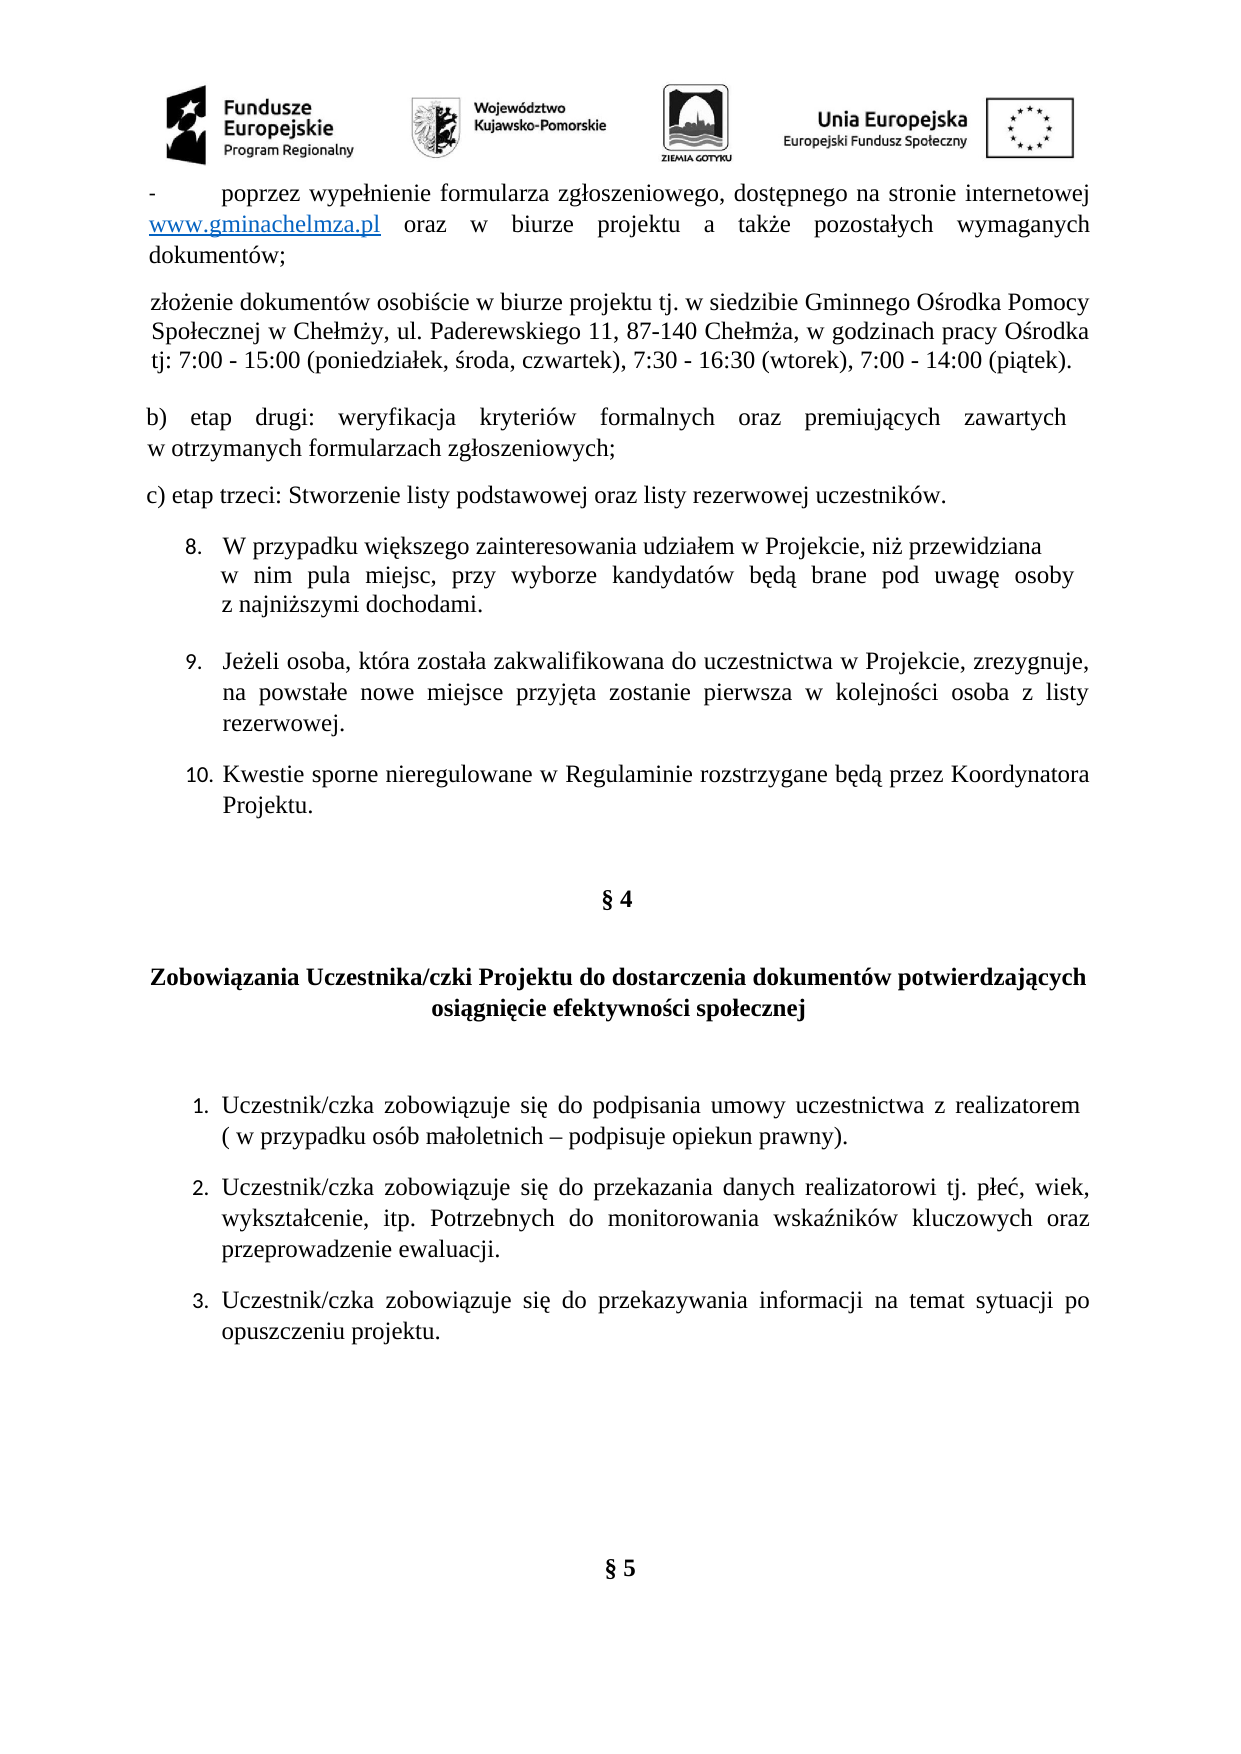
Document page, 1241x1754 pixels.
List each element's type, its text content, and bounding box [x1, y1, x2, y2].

list W przypadku większego zainteresowania udziałem w Projekcie, niż przewidziana [185, 531, 1090, 560]
list Jeżeli osoba, która została zakwalifikowana do uczestnictwa w Projekcie, zrezygnuje, na powstałe nowe miejsce przyjęta zostanie pierwsza w kolejności osoba z listy rezerwowej. [185, 646, 1090, 737]
list Kwestie sporne nieregulowane w Regulaminie rozstrzygane będą przez Koordynatora Projektu. [185, 759, 1090, 819]
list Uczestnik/czka zobowiązuje się do podpisania umowy uczestnictwa z realizatorem ( w przypadku osób małoletnich – podpisuje opiekun prawny). [192, 1090, 1090, 1150]
text c) etap trzeci: Stworzenie listy podstawowej oraz listy rezerwowej uczestników. [146, 480, 1090, 509]
list poprzez wypełnienie formularza zgłoszeniowego, dostępnego na stronie internetowej www.gminachelmza.pl oraz w biurze projektu a także pozostałych wymaganych dokumentów; [148, 178, 1090, 268]
text b) etap drugi: weryfikacja kryteriów formalnych oraz premiujących zawartych w otrzymanych formularzach zgłoszeniowych; [146, 402, 1090, 462]
picture [146, 73, 1093, 174]
text Zobowiązania Uczestnika/czki Projektu do dostarczenia dokumentów potwierdzających osiągnięcie efektywności społecznej [146, 962, 1090, 1021]
text § 5 [171, 1553, 1069, 1582]
text § 4 [171, 884, 1069, 943]
text złożenie dokumentów osobiście w biurze projektu tj. w siedzibie Gminnego Ośrodka Pomocy Społecznej w Chełmży, ul. Paderewskiego 11, 87-140 Chełmża, w godzinach pracy Ośrodka tj: 7:00 - 15:00 (poniedziałek, środa, czwartek), 7:30 - 16:30 (wtorek), 7:00 - 14:00 (piątek). [150, 287, 1090, 373]
list Uczestnik/czka zobowiązuje się do przekazania danych realizatorowi tj. płeć, wiek, wykształcenie, itp. Potrzebnych do monitorowania wskaźników kluczowych oraz przeprowadzenie ewaluacji. [192, 1172, 1090, 1263]
list Uczestnik/czka zobowiązuje się do przekazywania informacji na temat sytuacji po opuszczeniu projektu. [192, 1285, 1090, 1344]
text w nim pula miejsc, przy wyborze kandydatów będą brane pod uwagę osoby z najniższymi dochodami. [220, 560, 1090, 618]
